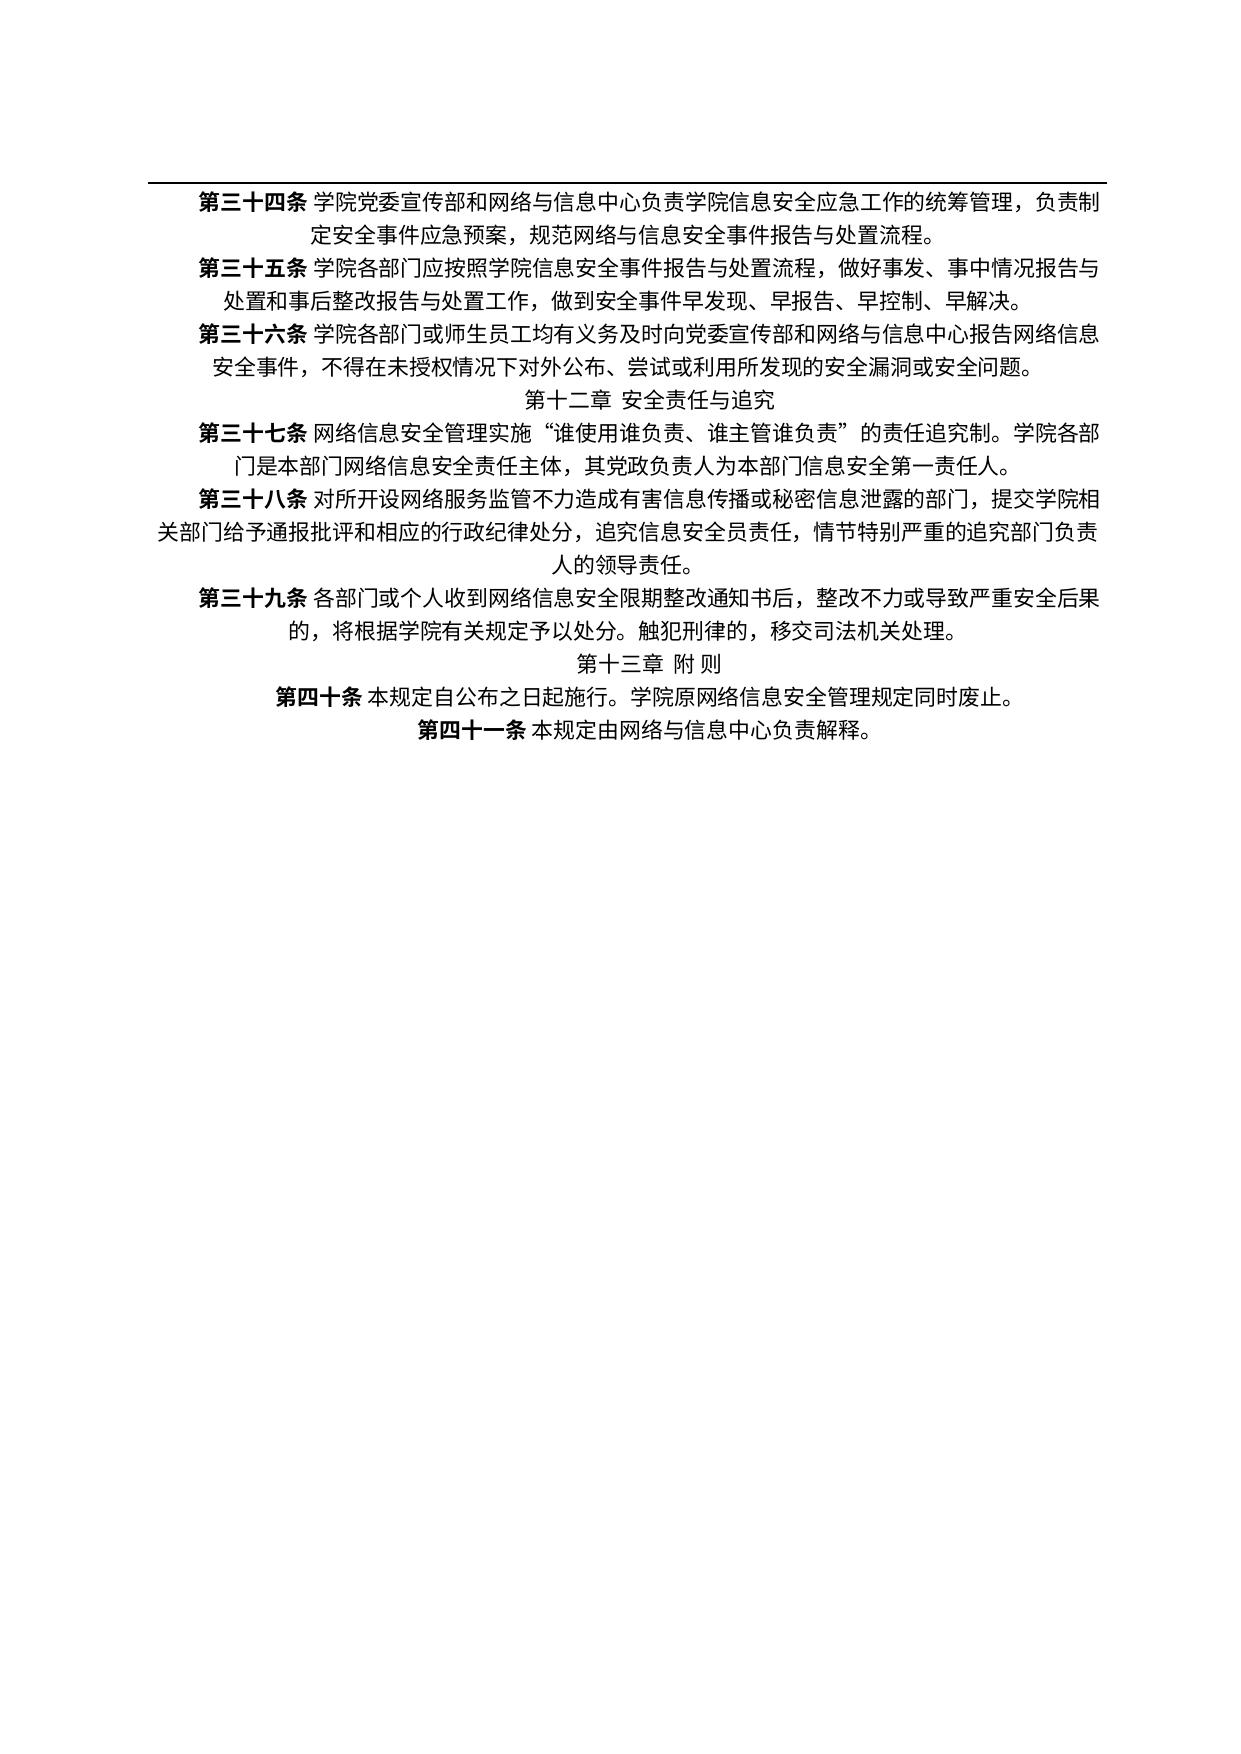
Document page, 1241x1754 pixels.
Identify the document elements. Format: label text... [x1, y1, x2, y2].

text 第三十六条 学院各部门或师生员工均有义务及时向党委宣传部和网络与信息中心报告网络信息安全事件，不得在未授权情况下对外公布、尝试或利用所发现的安全漏洞或安全问题。 [148, 316, 1107, 382]
text 第十三章 附 则 [148, 646, 1107, 679]
text 第三十五条 学院各部门应按照学院信息安全事件报告与处置流程，做好事发、事中情况报告与处置和事后整改报告与处置工作，做到安全事件早发现、早报告、早控制、早解决。 [148, 250, 1107, 316]
text 第十二章 安全责任与追究 [148, 382, 1107, 415]
text 第三十四条 学院党委宣传部和网络与信息中心负责学院信息安全应急工作的统筹管理，负责制定安全事件应急预案，规范网络与信息安全事件报告与处置流程。 [148, 184, 1107, 250]
text 第三十九条 各部门或个人收到网络信息安全限期整改通知书后，整改不力或导致严重安全后果的，将根据学院有关规定予以处分。触犯刑律的，移交司法机关处理。 [148, 580, 1107, 646]
text 第四十一条 本规定由网络与信息中心负责解释。 [148, 712, 1107, 745]
text 第三十七条 网络信息安全管理实施“谁使用谁负责、谁主管谁负责”的责任追究制。学院各部门是本部门网络信息安全责任主体，其党政负责人为本部门信息安全第一责任人。 [148, 415, 1107, 481]
text 第四十条 本规定自公布之日起施行。学院原网络信息安全管理规定同时废止。 [148, 679, 1107, 712]
text 第三十八条 对所开设网络服务监管不力造成有害信息传播或秘密信息泄露的部门，提交学院相关部门给予通报批评和相应的行政纪律处分，追究信息安全员责任，情节特别严重的追究部门负责人的领导责任。 [148, 481, 1107, 580]
